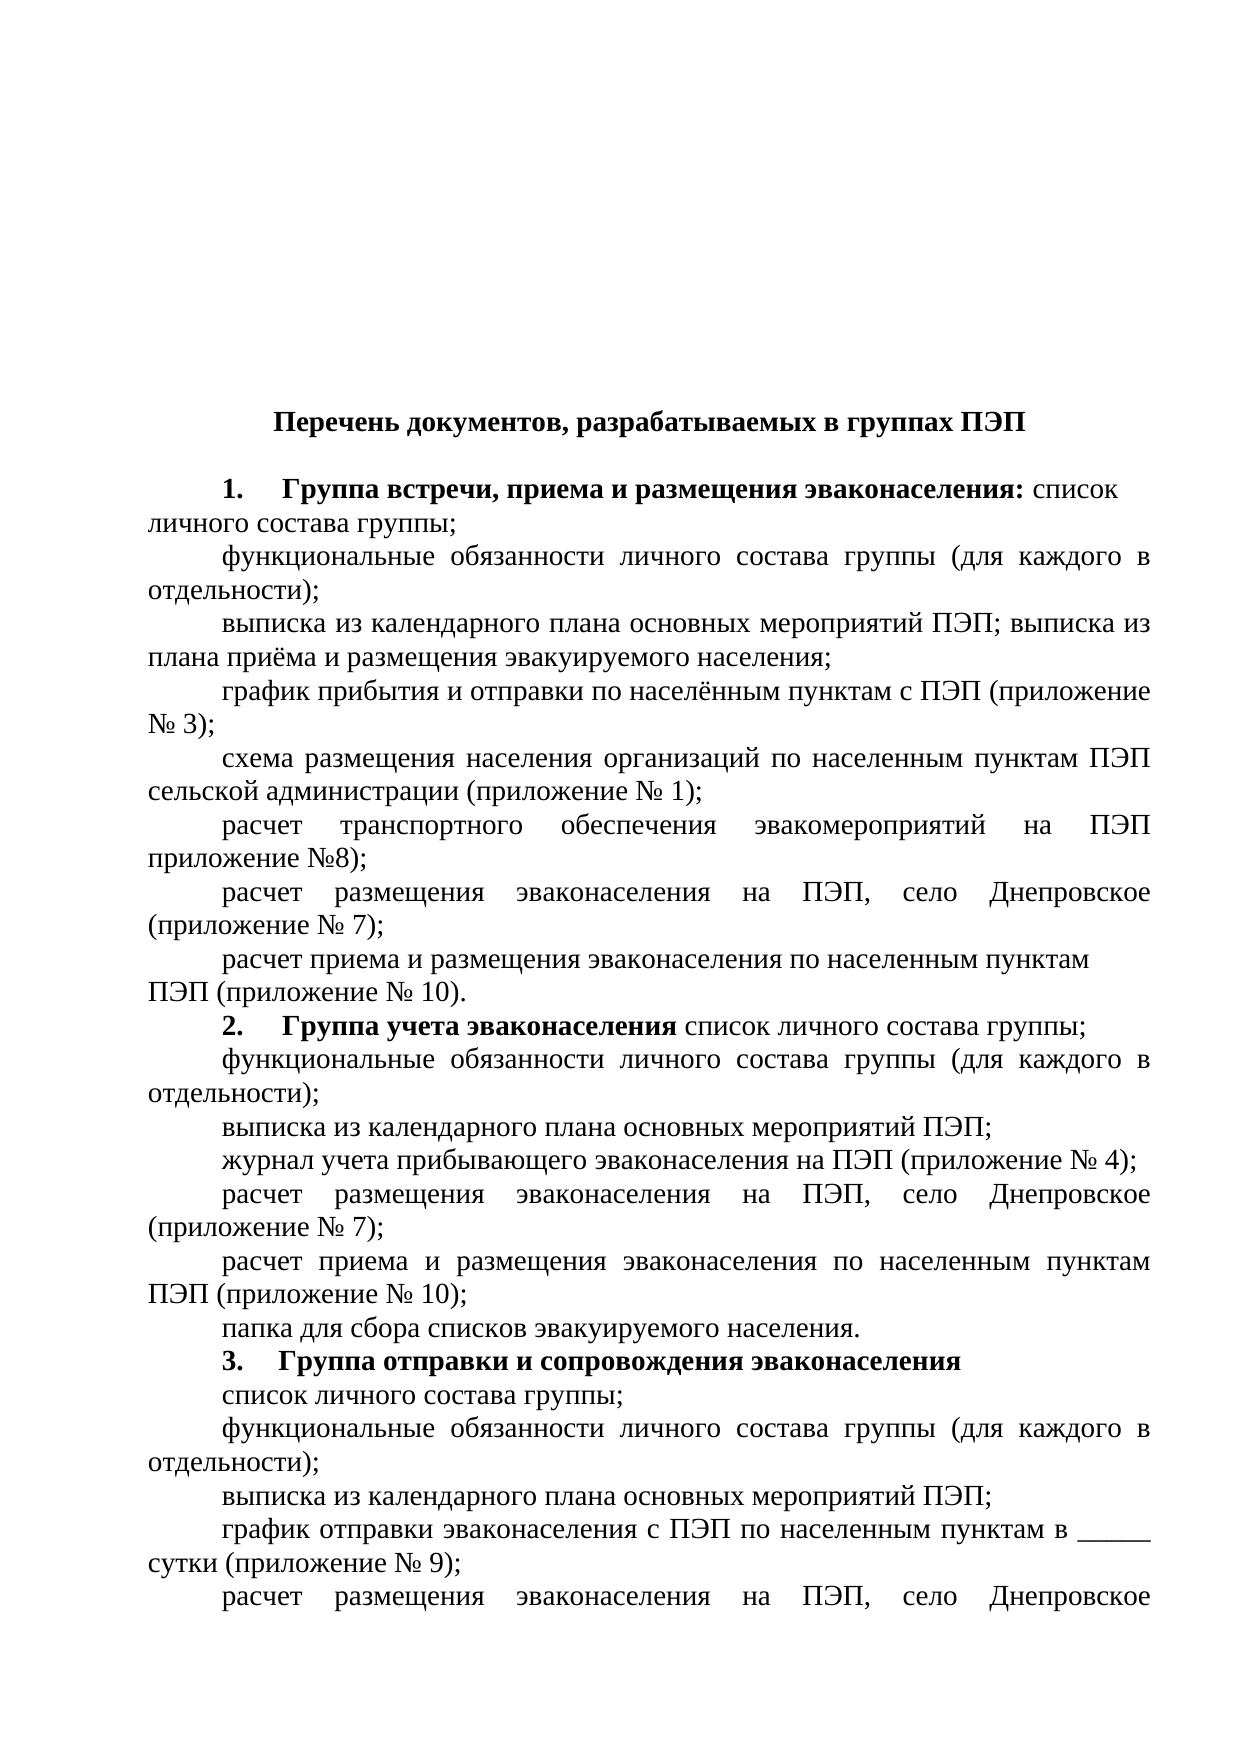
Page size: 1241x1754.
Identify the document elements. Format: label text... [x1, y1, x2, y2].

text расчет размещения эваконаселения на ПЭП, село Днепровское (приложение № 7); [148, 874, 1152, 941]
text расчет приема и размещения эваконаселения по населенным пунктам ПЭП (приложение № 10); [148, 1243, 1152, 1310]
text график отправки эваконаселения с ПЭП по населенным пунктам в _____ сутки (приложение № 9); [148, 1511, 1152, 1578]
list Группа встречи, приема и размещения эваконаселения: список личного состава группы; [148, 471, 1152, 538]
text расчет размещения эваконаселения на ПЭП, село Днепровское (приложение № 7); [148, 1176, 1152, 1243]
text Перечень документов, разрабатываемых в группах ПЭП [148, 404, 1152, 437]
list Группа учета эваконаселения список личного состава группы; [148, 1008, 1152, 1042]
text журнал учета прибывающего эваконаселения на ПЭП (приложение № 4); [148, 1142, 1152, 1176]
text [148, 1578, 1152, 1612]
text папка для сбора списков эвакуируемого населения. [148, 1310, 1152, 1343]
text функциональные обязанности личного состава группы (для каждого в отдельности); [148, 1411, 1152, 1478]
text схема размещения населения организаций по населенным пунктам ПЭП сельской администрации (приложение № 1); [148, 740, 1152, 807]
text функциональные обязанности личного состава группы (для каждого в отдельности); [148, 538, 1152, 606]
text расчет приема и размещения эваконаселения по населенным пунктам ПЭП (приложение № 10). [148, 941, 1152, 1008]
text выписка из календарного плана основных мероприятий ПЭП; выписка из плана приёма и размещения эвакуируемого населения; [148, 606, 1152, 673]
list Группа отправки и сопровождения эваконаселения [148, 1343, 1152, 1377]
text функциональные обязанности личного состава группы (для каждого в отдельности); [148, 1042, 1152, 1109]
text выписка из календарного плана основных мероприятий ПЭП; [148, 1109, 1152, 1142]
text расчет транспортного обеспечения эвакомероприятий на ПЭП приложение №8); [148, 807, 1152, 874]
text список личного состава группы; [148, 1377, 1152, 1411]
text график прибытия и отправки по населённым пунктам с ПЭП (приложение № 3); [148, 673, 1152, 740]
text выписка из календарного плана основных мероприятий ПЭП; [148, 1478, 1152, 1511]
